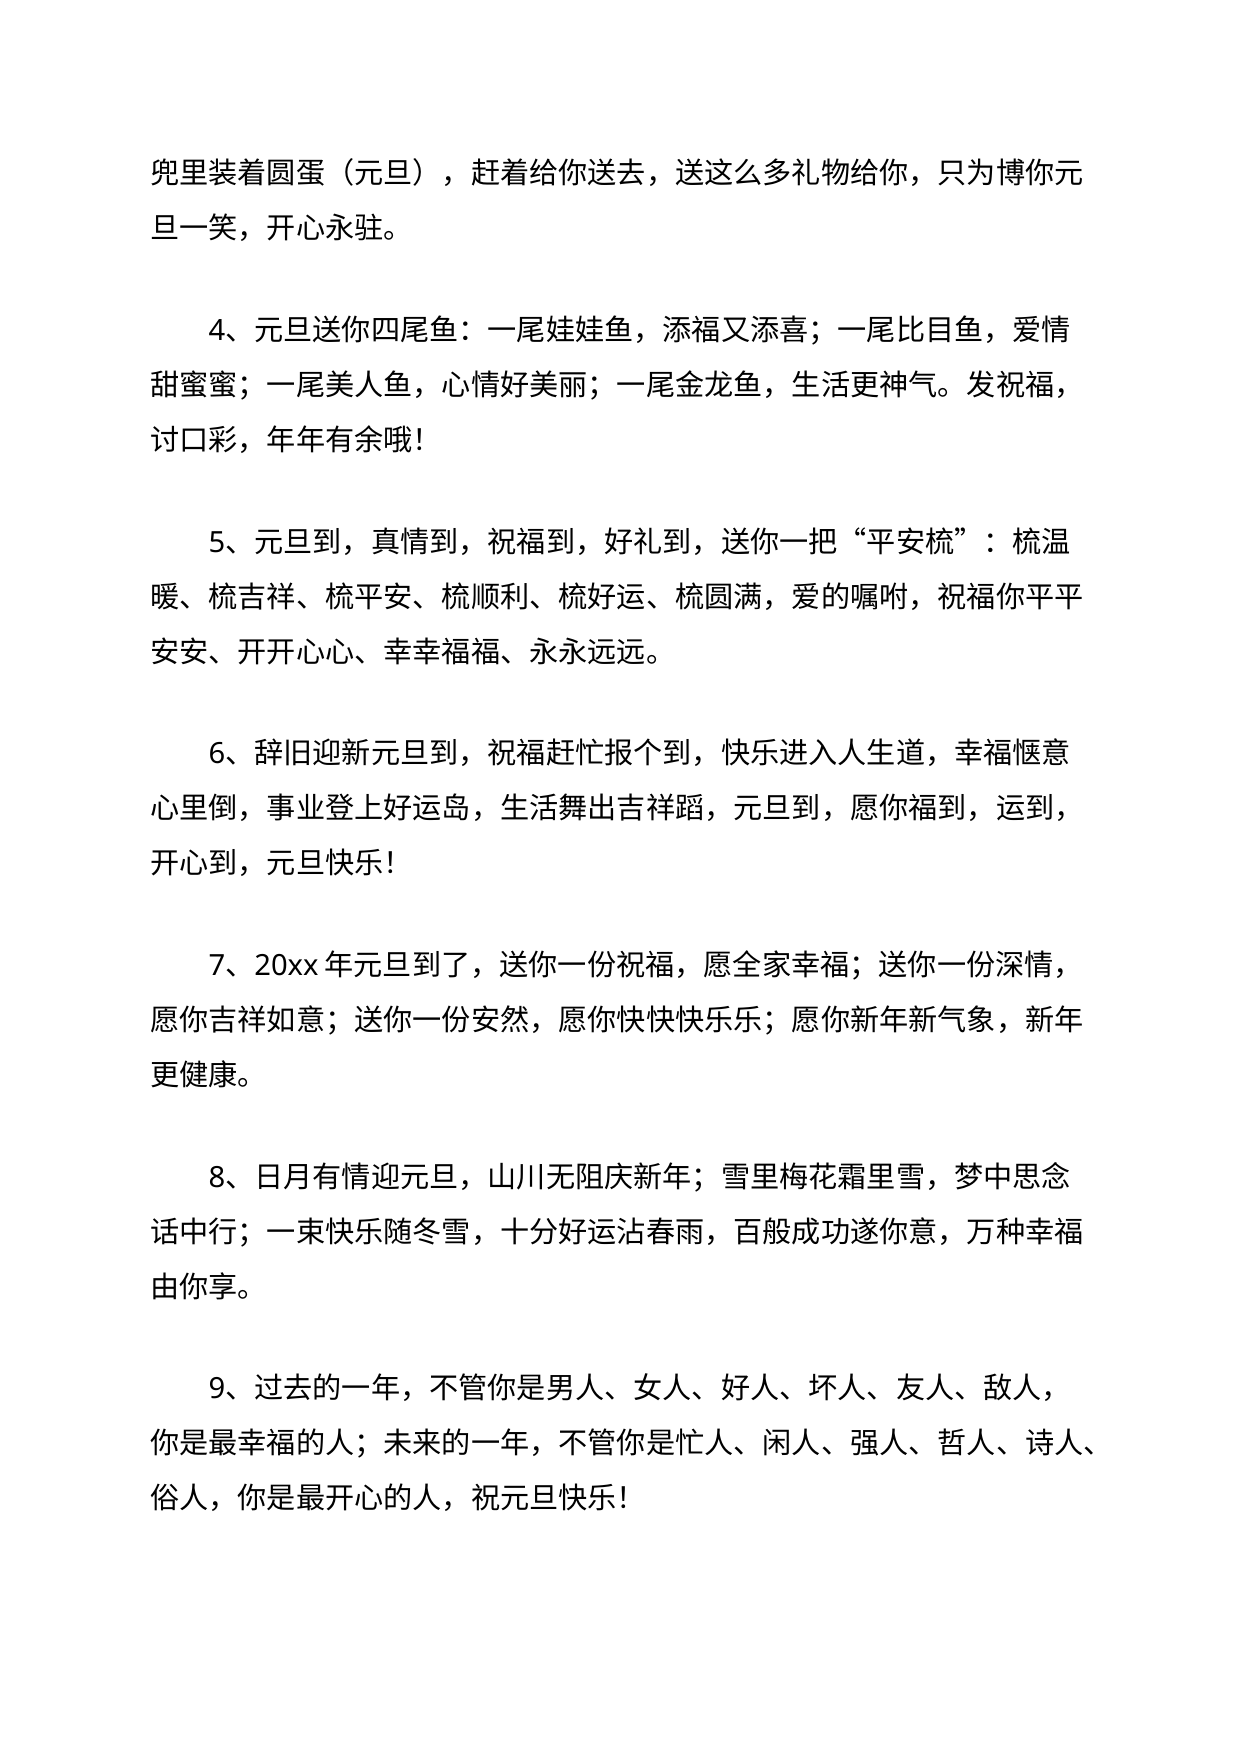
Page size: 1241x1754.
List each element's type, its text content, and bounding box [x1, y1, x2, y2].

text 6、辞旧迎新元旦到，祝福赶忙报个到，快乐进入人生道，幸福惬意心里倒，事业登上好运岛，生活舞出吉祥蹈，元旦到，愿你福到，运到，开心到，元旦快乐！ [150, 730, 1090, 882]
text 7、20xx年元旦到了，送你一份祝福，愿全家幸福；送你一份深情，愿你吉祥如意；送你一份安然，愿你快快快乐乐；愿你新年新气象，新年更健康。 [150, 942, 1090, 1094]
text 9、过去的一年，不管你是男人、女人、好人、坏人、友人、敌人，你是最幸福的人；未来的一年，不管你是忙人、闲人、强人、哲人、诗人、俗人，你是最开心的人，祝元旦快乐！ [150, 1365, 1090, 1517]
text 5、元旦到，真情到，祝福到，好礼到，送你一把“平安梳”：梳温暖、梳吉祥、梳平安、梳顺利、梳好运、梳圆满，爱的嘱咐，祝福你平平安安、开开心心、幸幸福福、永永远远。 [150, 518, 1090, 671]
text 8、日月有情迎元旦，山川无阻庆新年；雪里梅花霜里雪，梦中思念话中行；一束快乐随冬雪，十分好运沾春雨，百般成功遂你意，万种幸福由你享。 [150, 1153, 1090, 1306]
text 4、元旦送你四尾鱼：一尾娃娃鱼，添福又添喜；一尾比目鱼，爱情甜蜜蜜；一尾美人鱼，心情好美丽；一尾金龙鱼，生活更神气。发祝福，讨口彩，年年有余哦！ [150, 307, 1090, 459]
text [150, 150, 1090, 247]
